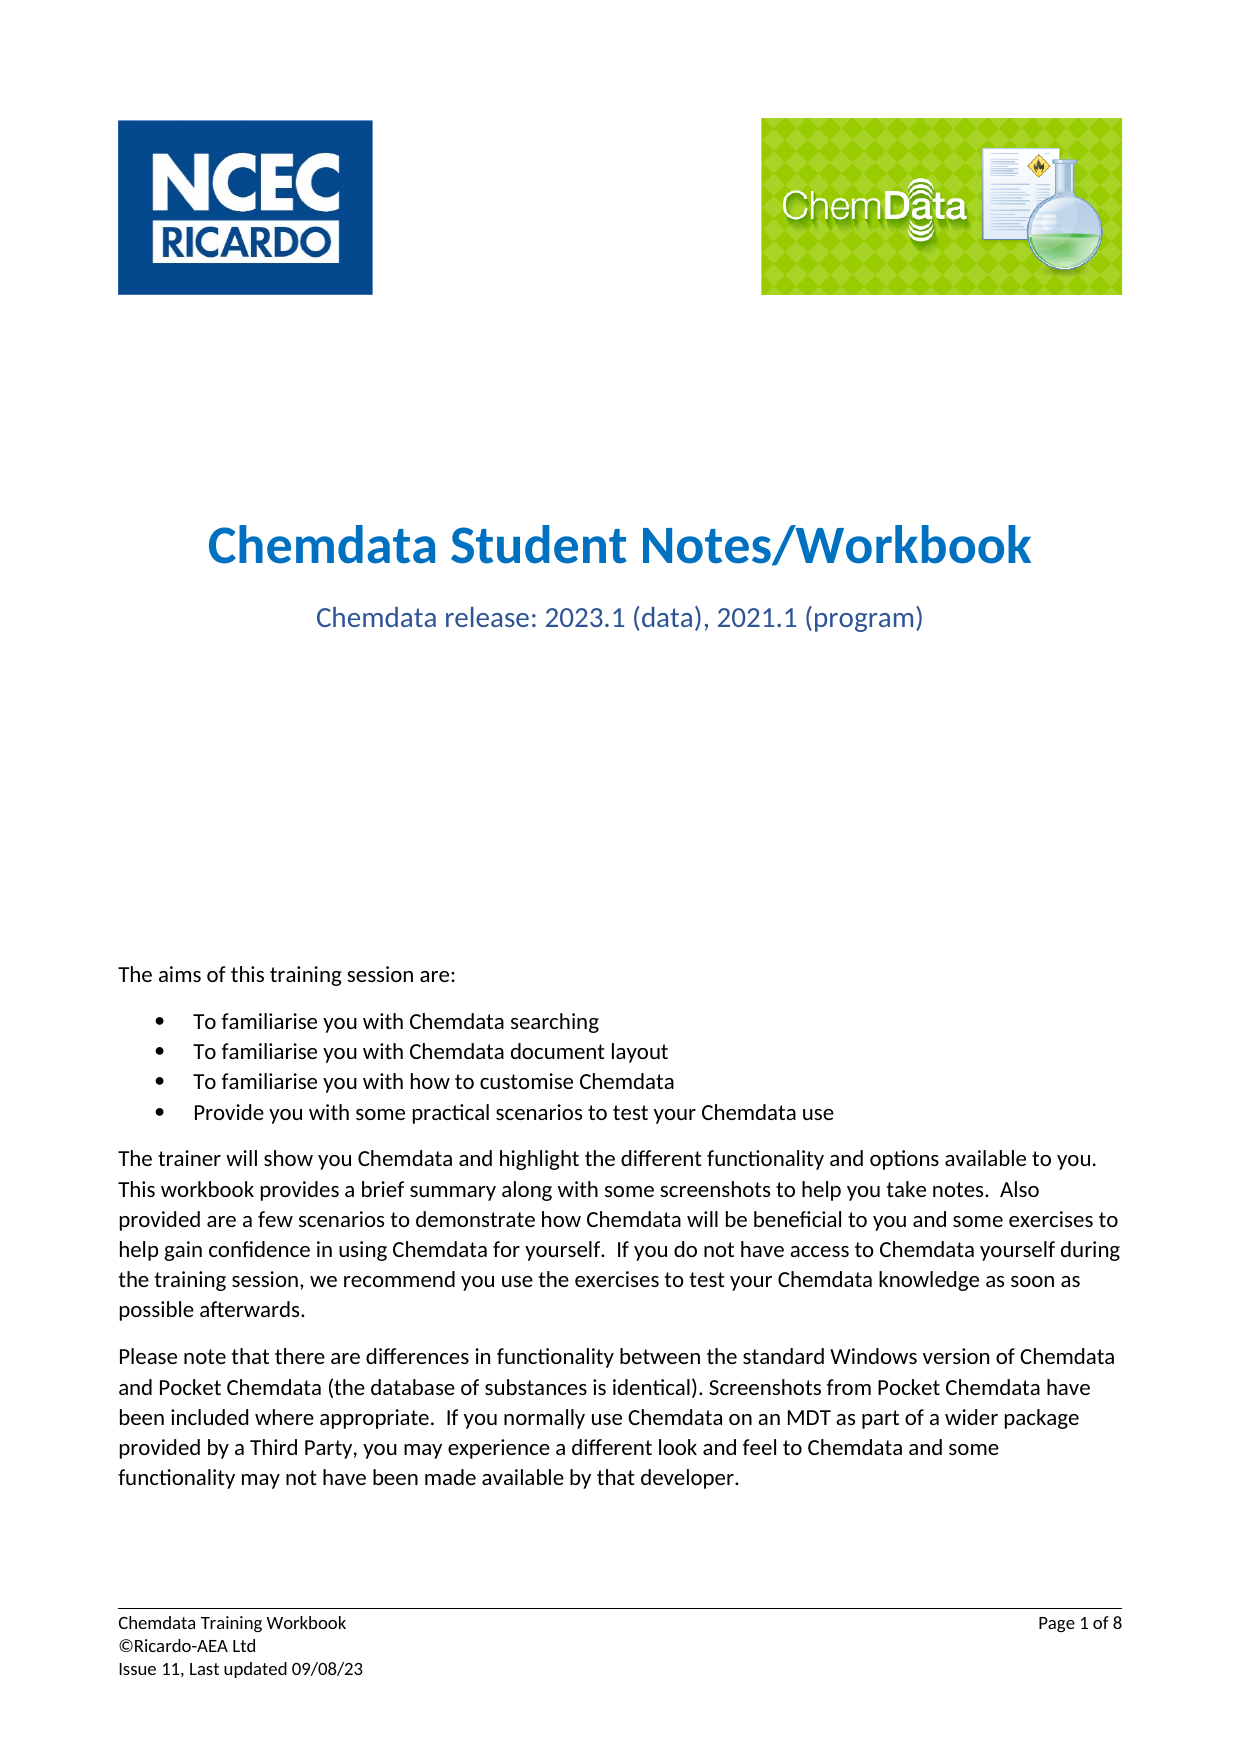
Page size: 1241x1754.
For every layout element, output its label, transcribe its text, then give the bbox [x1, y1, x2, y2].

text Chemdata release: 2023.1 (data), 2021.1 (program) [118, 599, 1122, 635]
list To familiarise you with Chemdata searching [156, 1007, 1122, 1035]
picture [118, 120, 373, 295]
text The aims of this training session are: [118, 960, 1122, 988]
text The trainer will show you Chemdata and highlight the different functionality and options available to you. This workbook provides a brief summary along with some screenshots to help you take notes. Also provided are a few scenarios to demonstrate how Chemdata will be beneficial to you and some exercises to help gain confidence in using Chemdata for yourself. If you do not have access to Chemdata yourself during the training session, we recommend you use the exercises to test your Chemdata knowledge as soon as possible afterwards. [118, 1144, 1122, 1323]
list To familiarise you with how to customise Chemdata [156, 1067, 1122, 1095]
picture [761, 118, 1123, 295]
list Provide you with some practical scenarios to test your Chemdata use [156, 1098, 1122, 1126]
text Chemdata Student Notes/Workbook [118, 511, 1122, 577]
list To familiarise you with Chemdata document layout [156, 1037, 1122, 1065]
text Please note that there are differences in functionality between the standard Windows version of Chemdata and Pocket Chemdata (the database of substances is identical). Screenshots from Pocket Chemdata have been included where appropriate. If you normally use Chemdata on an MDT as part of a wider package provided by a Third Party, you may experience a different look and feel to Chemdata and some functionality may not have been made available by that developer. [118, 1342, 1122, 1491]
